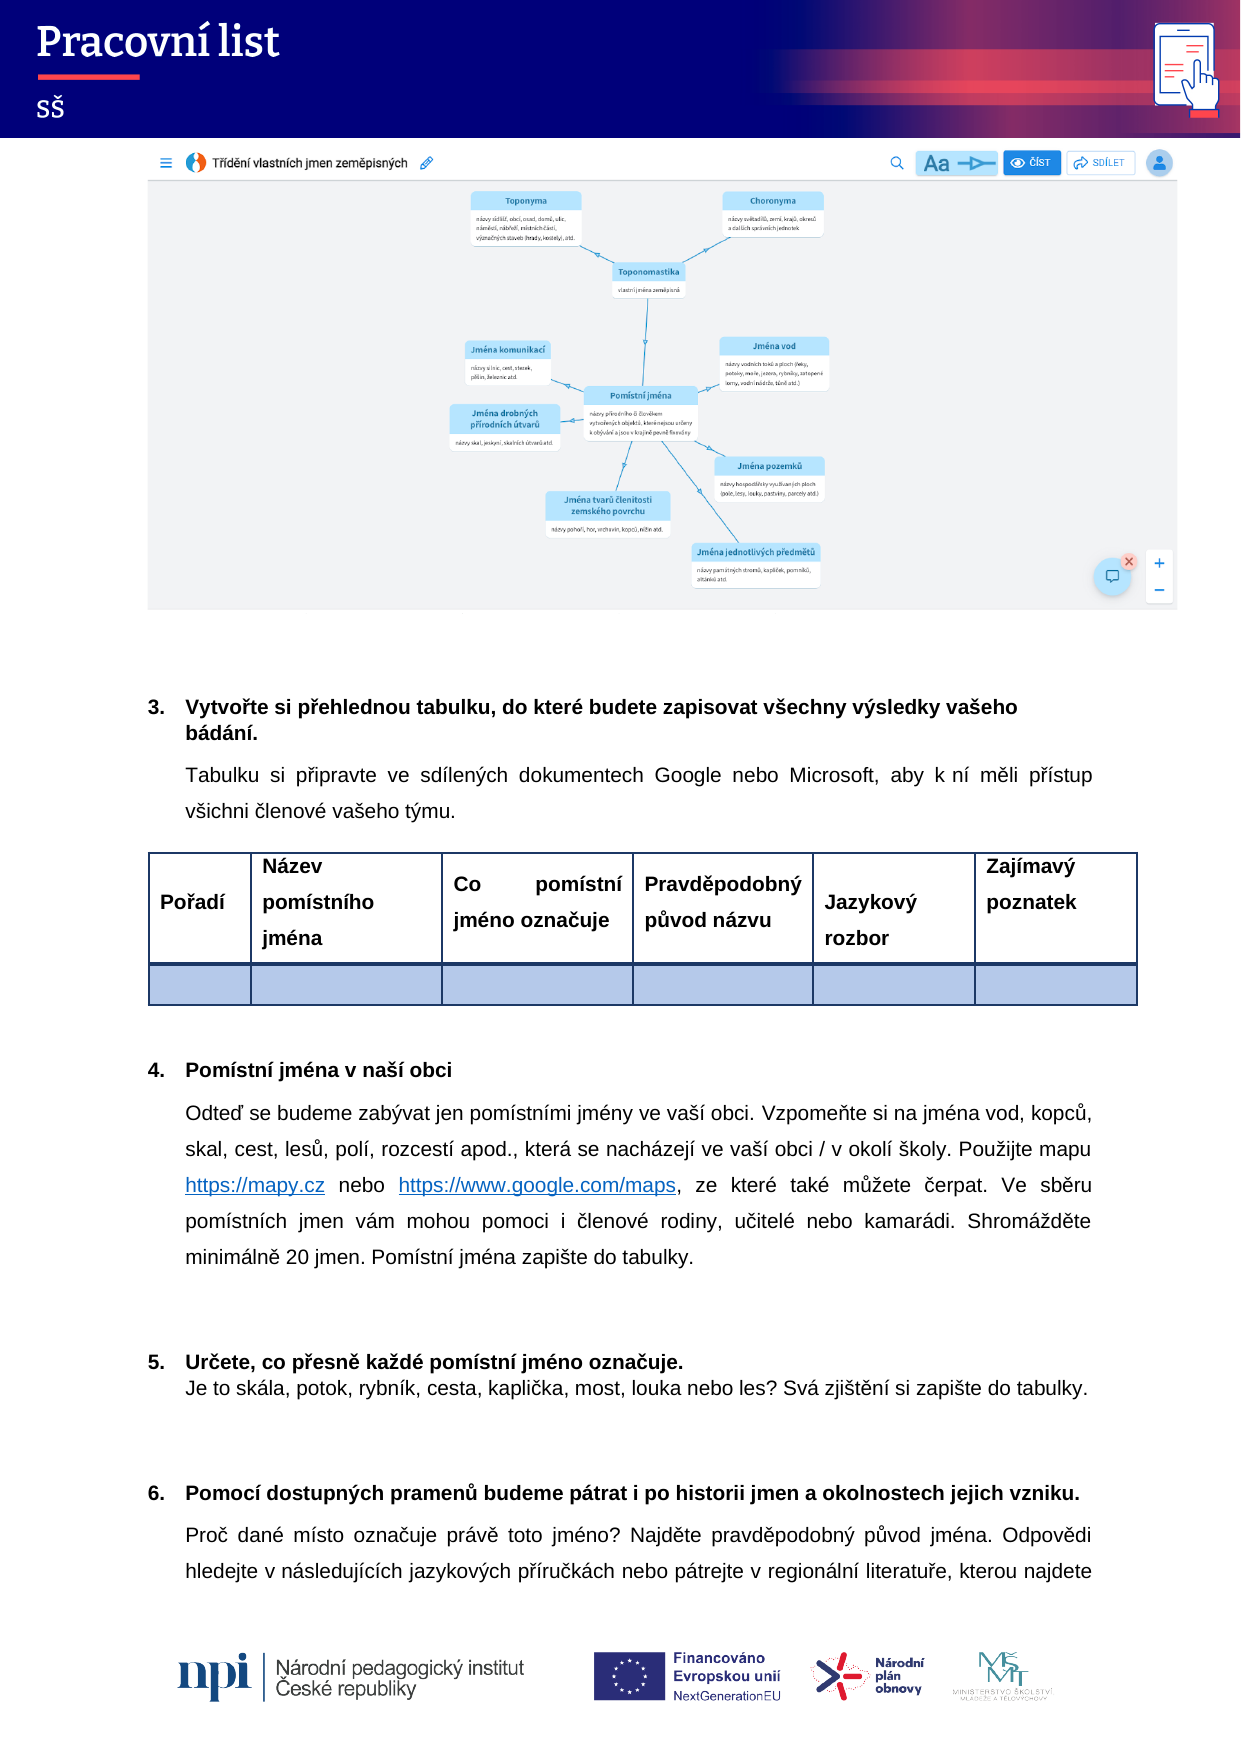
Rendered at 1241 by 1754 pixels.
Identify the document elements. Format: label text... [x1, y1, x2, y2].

list Pomocí dostupných pramenů budeme pátrat i po historii jmen a okolnostech jejich vzniku. [148, 1481, 1093, 1505]
table_header Co pomístní jméno označuje [443, 854, 632, 962]
list Vytvořte si přehlednou tabulku, do které budete zapisovat všechny výsledky vašeho bádání. [148, 695, 1093, 744]
table_cell [252, 966, 441, 1004]
picture [0, 0, 1241, 138]
table_cell [814, 966, 974, 1004]
table_cell [976, 966, 1136, 1004]
picture [147, 147, 1178, 614]
list Je to skála, potok, rybník, cesta, kaplička, most, louka nebo les? Svá zjištění si zapište do tabulky. [185, 1376, 1093, 1399]
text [185, 1523, 1093, 1583]
table_header Pravděpodobný původ názvu [634, 854, 812, 962]
table_header Název pomístního jména [252, 854, 441, 962]
picture [169, 1648, 1063, 1702]
table_cell [634, 966, 812, 1004]
table_header Jazykový rozbor [814, 854, 974, 962]
table_header Zajímavý poznatek [976, 854, 1136, 962]
table_cell [150, 966, 250, 1004]
text Tabulku si připravte ve sdílených dokumentech Google nebo Microsoft, aby k ní měli přístup všichni členové vašeho týmu. [185, 763, 1093, 823]
list Určete, co přesně každé pomístní jméno označuje. [148, 1350, 1093, 1374]
list Pomístní jména v naší obci [148, 1058, 1093, 1082]
table_cell [443, 966, 632, 1004]
text Odteď se budeme zabývat jen pomístními jmény ve vaší obci. Vzpomeňte si na jména vod, kopců, skal, cest, lesů, polí, rozcestí apod., která se nacházejí ve vaší obci / v okolí školy. Použijte mapu https://mapy.cz nebo https://www.google.com/maps, ze které také můžete čerpat. Ve sběru pomístních jmen vám mohou pomoci i členové rodiny, učitelé nebo kamarádi. Shromážděte minimálně 20 jmen. Pomístní jména zapište do tabulky. [185, 1101, 1093, 1268]
table_header Pořadí [150, 854, 250, 962]
